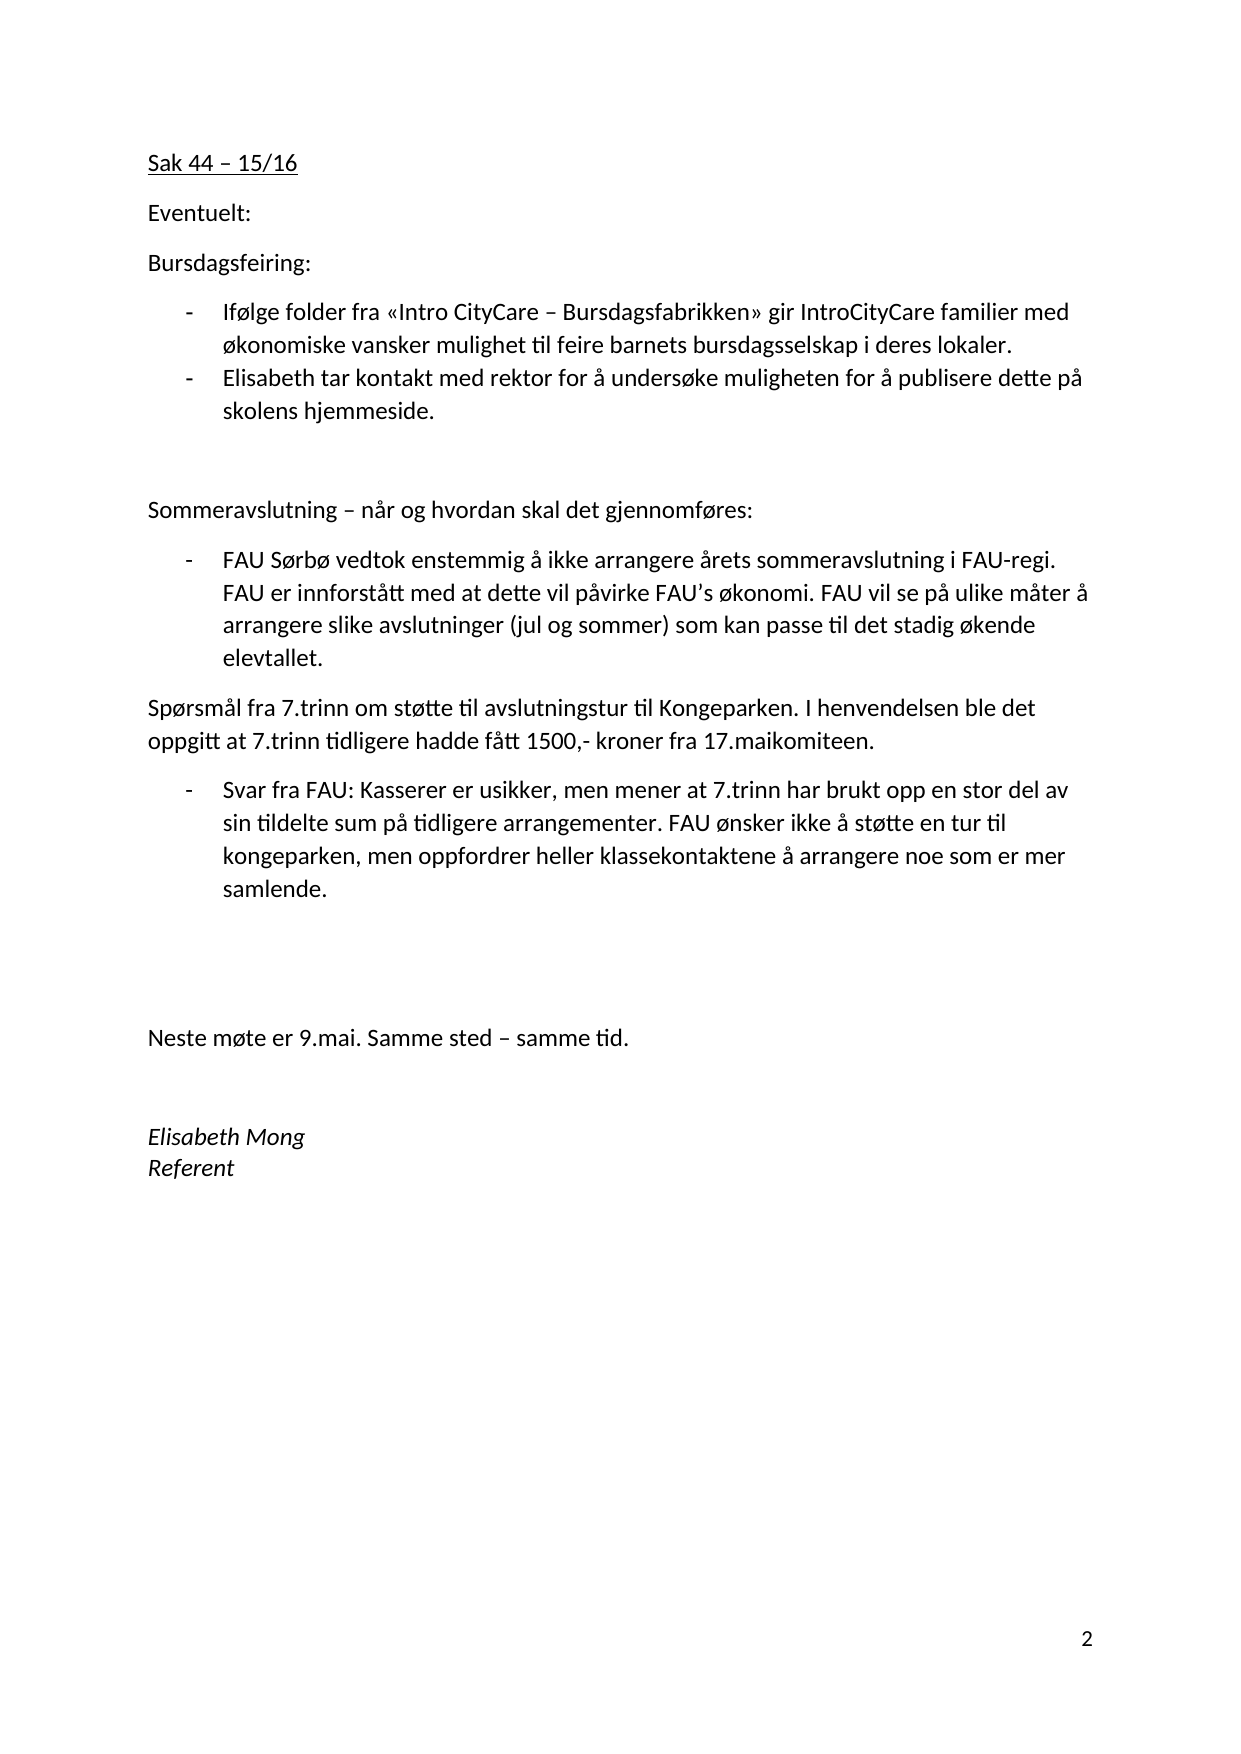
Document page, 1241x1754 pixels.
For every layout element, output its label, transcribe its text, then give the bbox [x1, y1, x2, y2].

text Elisabeth Mong [148, 1121, 1093, 1152]
text Eventuelt: [148, 197, 1093, 228]
list Ifølge folder fra «Intro CityCare – Bursdagsfabrikken» gir IntroCityCare familier med økonomiske vansker mulighet til feire barnets bursdagsselskap i deres lokaler. [185, 296, 1093, 360]
text Referent [148, 1152, 1093, 1182]
list FAU Sørbø vedtok enstemmig å ikke arrangere årets sommeravslutning i FAU-regi. FAU er innforstått med at dette vil påvirke FAU’s økonomi. FAU vil se på ulike måter å arrangere slike avslutninger (jul og sommer) som kan passe til det stadig økende elevtallet. [185, 544, 1093, 673]
text Sak 44 – 15/16 [148, 148, 1093, 178]
text Neste møte er 9.mai. Samme sted – samme tid. [148, 1022, 1093, 1053]
text Spørsmål fra 7.trinn om støtte til avslutningstur til Kongeparken. I henvendelsen ble det oppgitt at 7.trinn tidligere hadde fått 1500,- kroner fra 17.maikomiteen. [148, 692, 1093, 756]
list Elisabeth tar kontakt med rektor for å undersøke muligheten for å publisere dette på skolens hjemmeside. [185, 362, 1093, 426]
text Bursdagsfeiring: [148, 247, 1093, 277]
list Svar fra FAU: Kasserer er usikker, men mener at 7.trinn har brukt opp en stor del av sin tildelte sum på tidligere arrangementer. FAU ønsker ikke å støtte en tur til kongeparken, men oppfordrer heller klassekontaktene å arrangere noe som er mer samlende. [185, 775, 1093, 904]
text Sommeravslutning – når og hvordan skal det gjennomføres: [148, 494, 1093, 525]
